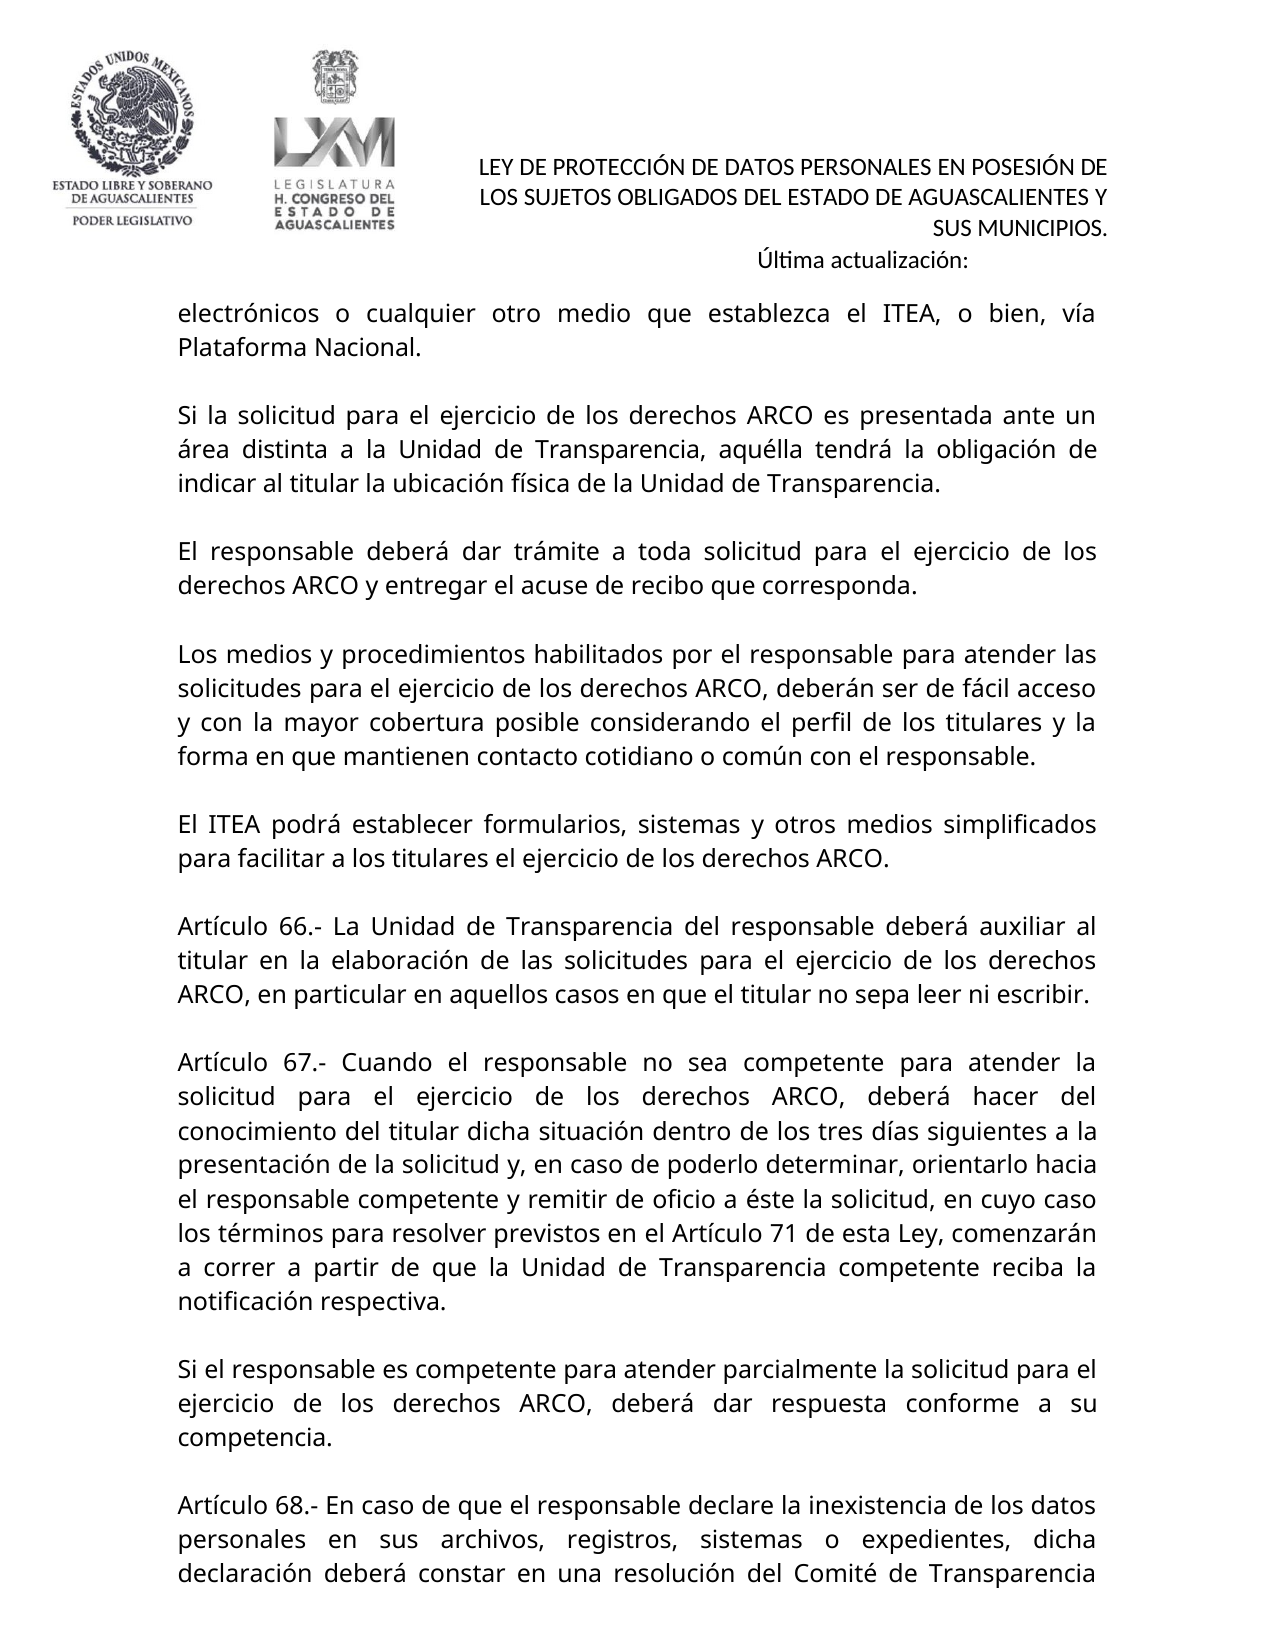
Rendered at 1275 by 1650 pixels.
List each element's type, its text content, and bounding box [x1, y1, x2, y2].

text Si la solicitud para el ejercicio de los derechos ARCO es presentada ante un área distinta a la Unidad de Transparencia, aquélla tendrá la obligación de indicar al titular la ubicación física de la Unidad de Transparencia. [177, 398, 1098, 500]
text Artículo 66.- La Unidad de Transparencia del responsable deberá auxiliar al titular en la elaboración de las solicitudes para el ejercicio de los derechos ARCO, en particular en aquellos casos en que el titular no sepa leer ni escribir. [177, 909, 1098, 1011]
text Artículo 67.- Cuando el responsable no sea competente para atender la solicitud para el ejercicio de los derechos ARCO, deberá hacer del conocimiento del titular dicha situación dentro de los tres días siguientes a la presentación de la solicitud y, en caso de poderlo determinar, orientarlo hacia el responsable competente y remitir de oficio a éste la solicitud, en cuyo caso los términos para resolver previstos en el Artículo 71 de esta Ley, comenzarán a correr a partir de que la Unidad de Transparencia competente reciba la notificación respectiva. [177, 1045, 1098, 1317]
text Los medios y procedimientos habilitados por el responsable para atender las solicitudes para el ejercicio de los derechos ARCO, deberán ser de fácil acceso y con la mayor cobertura posible considerando el perfil de los titulares y la forma en que mantienen contacto cotidiano o común con el responsable. [177, 636, 1098, 772]
text Si el responsable es competente para atender parcialmente la solicitud para el ejercicio de los derechos ARCO, deberá dar respuesta conforme a su competencia. [177, 1352, 1098, 1454]
text El ITEA podrá establecer formularios, sistemas y otros medios simplificados para facilitar a los titulares el ejercicio de los derechos ARCO. [177, 807, 1098, 875]
text electrónicos o cualquier otro medio que establezca el ITEA, o bien, vía Plataforma Nacional. [177, 296, 1097, 364]
text El responsable deberá dar trámite a toda solicitud para el ejercicio de los derechos ARCO y entregar el acuse de recibo que corresponda. [177, 534, 1097, 602]
picture [49, 50, 217, 232]
picture [273, 44, 401, 235]
